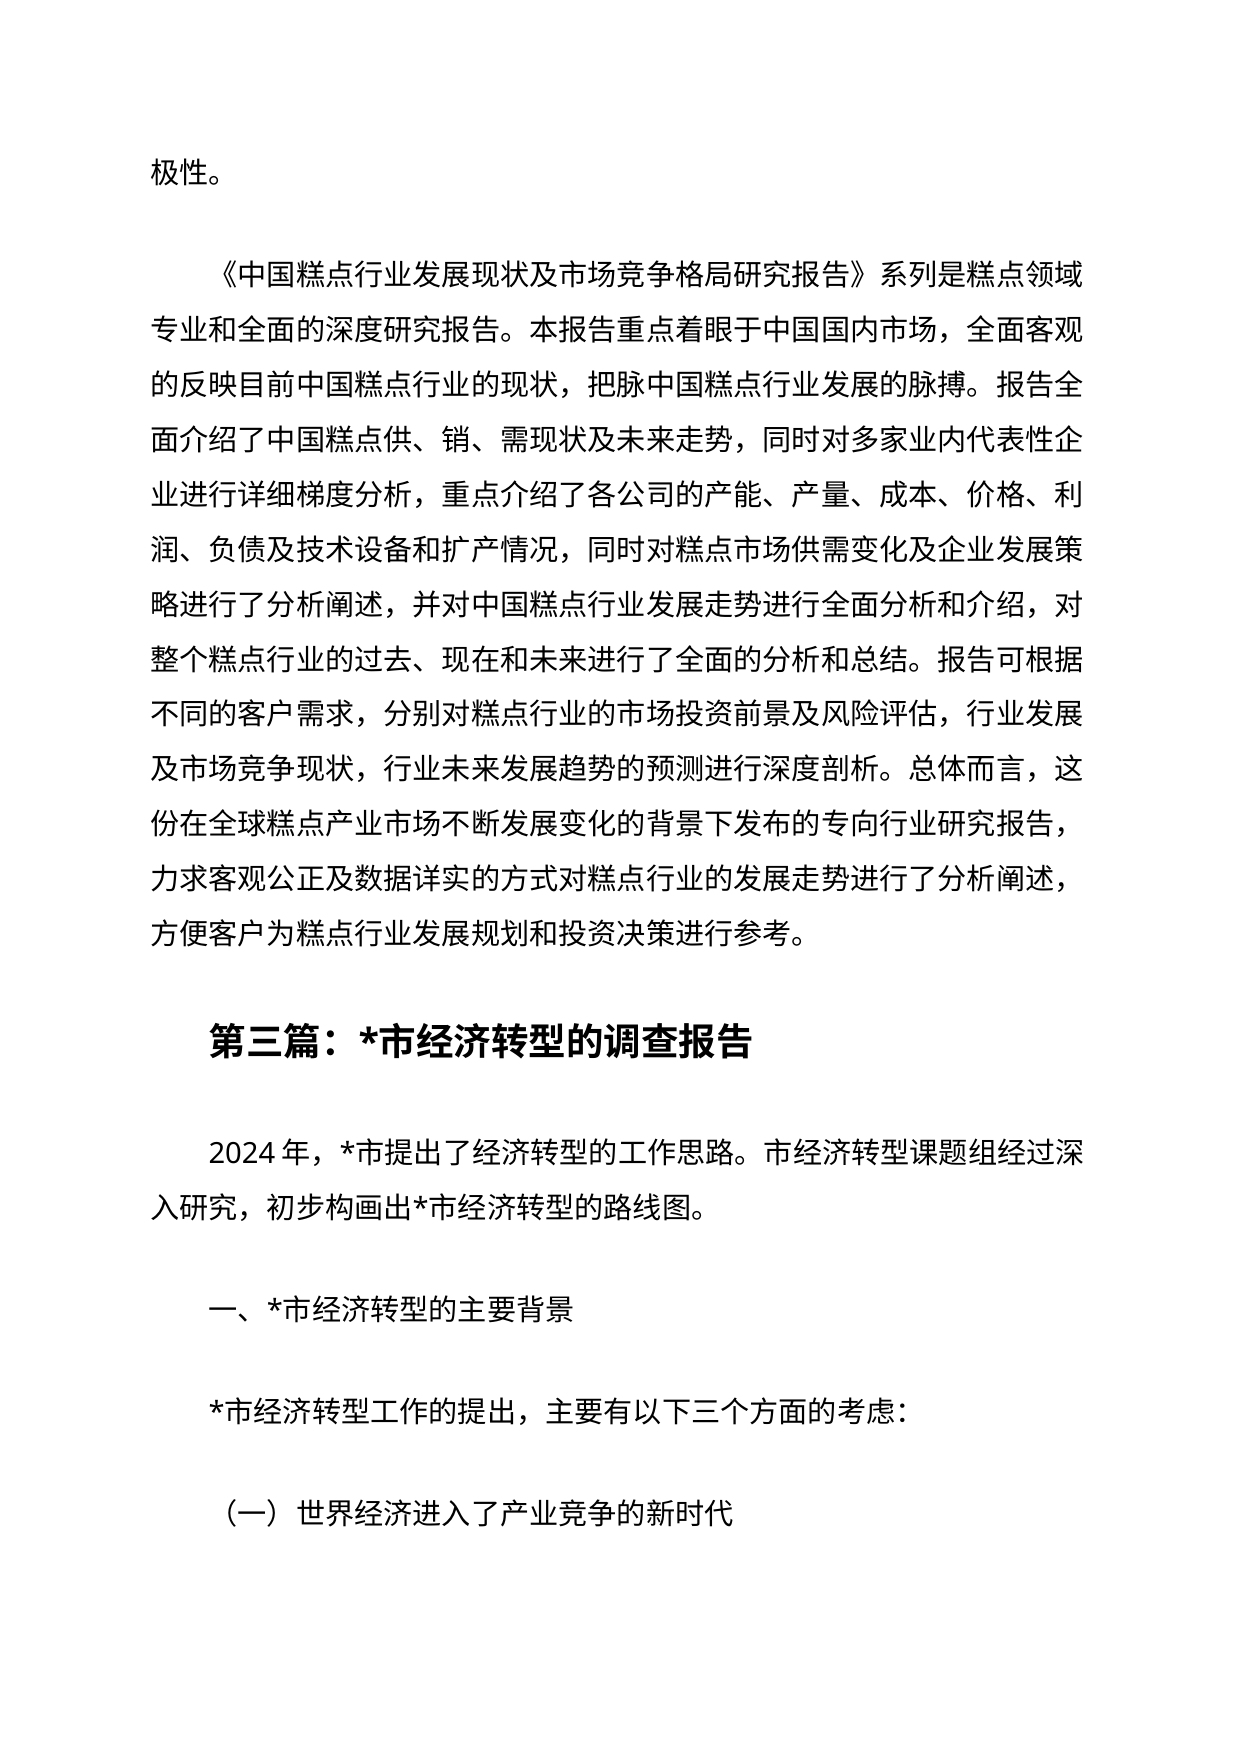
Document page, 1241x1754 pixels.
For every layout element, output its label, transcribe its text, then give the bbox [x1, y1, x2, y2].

text *市经济转型工作的提出，主要有以下三个方面的考虑： [150, 1389, 1090, 1431]
text （一）世界经济进入了产业竞争的新时代 [150, 1491, 1090, 1533]
text 2024年，*市提出了经济转型的工作思路。市经济转型课题组经过深入研究，初步构画出*市经济转型的路线图。 [150, 1130, 1090, 1227]
text 第三篇：*市经济转型的调查报告 [150, 1012, 1090, 1067]
text 《中国糕点行业发展现状及市场竞争格局研究报告》系列是糕点领域专业和全面的深度研究报告。本报告重点着眼于中国国内市场，全面客观的反映目前中国糕点行业的现状，把脉中国糕点行业发展的脉搏。报告全面介绍了中国糕点供、销、需现状及未来走势，同时对多家业内代表性企业进行详细梯度分析，重点介绍了各公司的产能、产量、成本、价格、利润、负债及技术设备和扩产情况，同时对糕点市场供需变化及企业发展策略进行了分析阐述，并对中国糕点行业发展走势进行全面分析和介绍，对整个糕点行业的过去、现在和未来进行了全面的分析和总结。报告可根据不同的客户需求，分别对糕点行业的市场投资前景及风险评估，行业发展及市场竞争现状，行业未来发展趋势的预测进行深度剖析。总体而言，这份在全球糕点产业市场不断发展变化的背景下发布的专向行业研究报告，力求客观公正及数据详实的方式对糕点行业的发展走势进行了分析阐述，方便客户为糕点行业发展规划和投资决策进行参考。 [150, 252, 1090, 953]
text 一、*市经济转型的主要背景 [150, 1287, 1090, 1329]
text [150, 150, 1090, 192]
